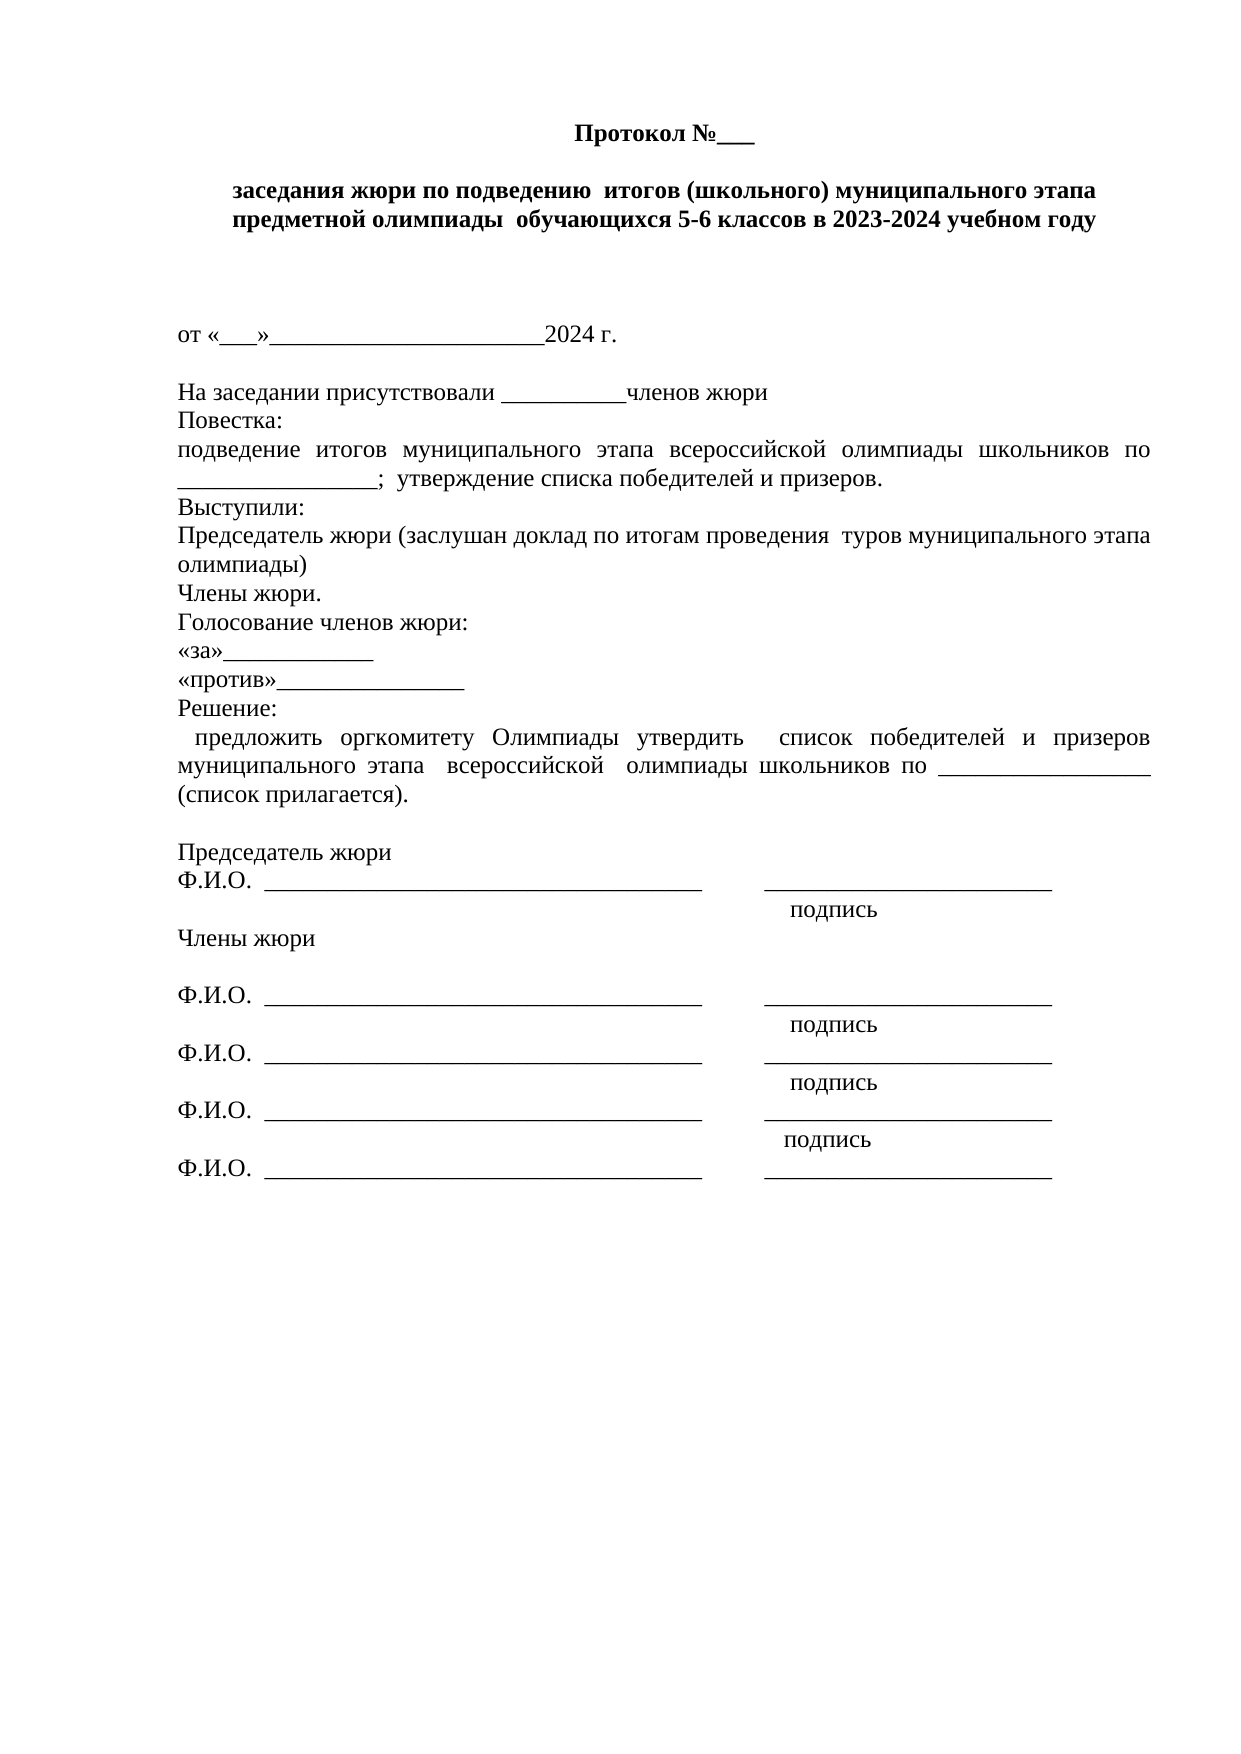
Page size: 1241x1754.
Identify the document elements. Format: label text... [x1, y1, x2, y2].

text Председатель жюри [177, 837, 1152, 866]
text Повестка: [177, 406, 1152, 434]
text Ф.И.О. ___________________________________ _______________________ [177, 1038, 1152, 1067]
text «против»_______________ [177, 664, 1152, 693]
text На заседании присутствовали __________членов жюри [177, 377, 1152, 406]
text Ф.И.О. ___________________________________ _______________________ [177, 981, 1152, 1009]
text Ф.И.О. ___________________________________ _______________________ [177, 1153, 1152, 1182]
text Голосование членов жюри: [177, 607, 1152, 636]
text Ф.И.О. ___________________________________ _______________________ [177, 1096, 1152, 1124]
text Решение: [177, 693, 1152, 722]
text подпись [177, 1067, 1152, 1096]
text Выступили: [177, 492, 1152, 521]
text Члены жюри [177, 923, 1152, 952]
text «за»____________ [177, 636, 1152, 664]
text Члены жюри. [177, 578, 1152, 607]
text Протокол №___ [177, 118, 1152, 147]
text предложить оргкомитету Олимпиады утвердить список победителей и призеров муниципального этапа всероссийской олимпиады школьников по _________________ (список прилагается). [177, 722, 1152, 808]
text подпись [177, 894, 1152, 923]
text Председатель жюри (заслушан доклад по итогам проведения туров муниципального этапа олимпиады) [177, 521, 1152, 578]
text заседания жюри по подведению итогов (школьного) муниципального этапа предметной олимпиады обучающихся 5-6 классов в 2023-2024 учебном году [177, 176, 1152, 233]
text подпись [177, 1124, 1152, 1153]
text подпись [177, 1009, 1152, 1038]
text от «___»______________________2024 г. [177, 319, 1152, 348]
text Ф.И.О. ___________________________________ _______________________ [177, 866, 1152, 894]
text подведение итогов муниципального этапа всероссийской олимпиады школьников по ________________; утверждение списка победителей и призеров. [177, 434, 1152, 492]
